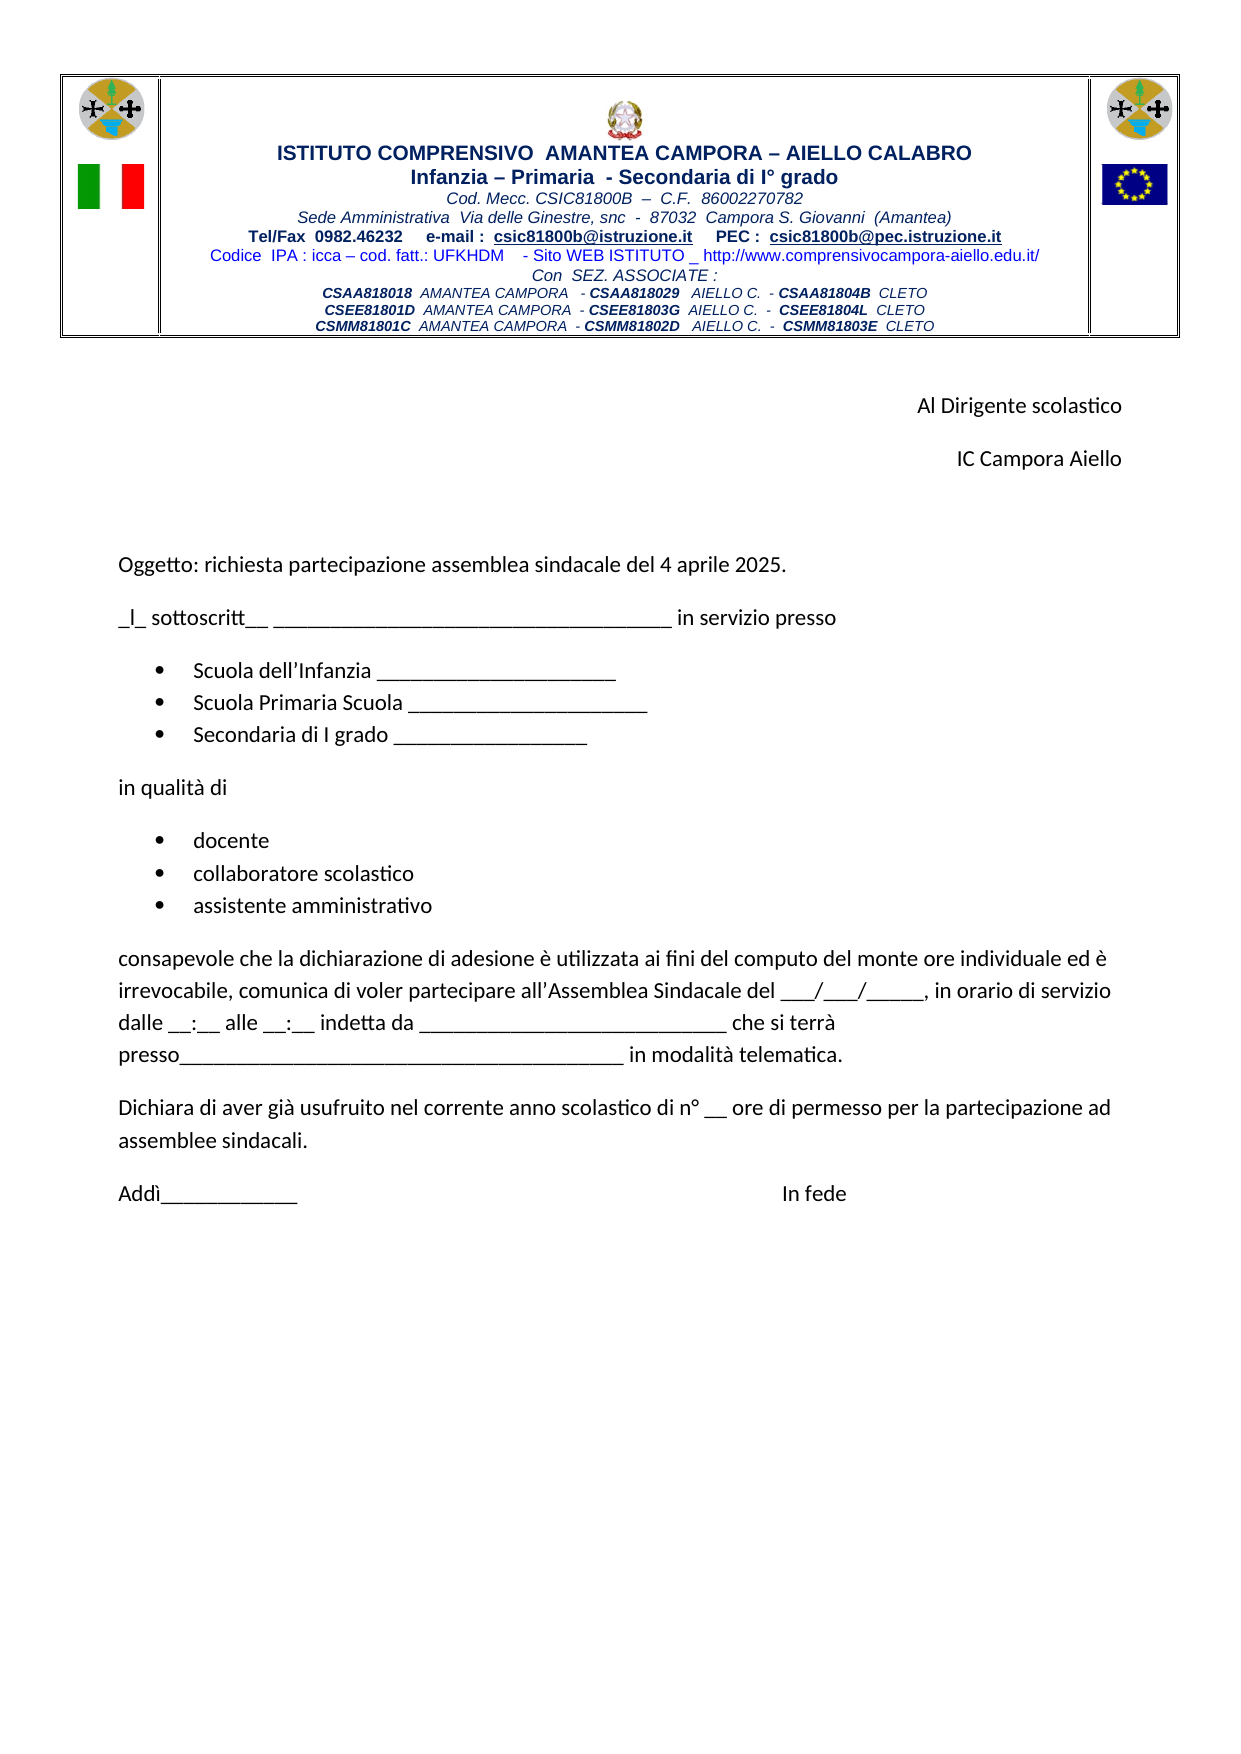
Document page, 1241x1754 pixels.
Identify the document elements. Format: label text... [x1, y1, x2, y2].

text IC Campora Aiello [118, 444, 1122, 472]
table_header ISTITUTO COMPRENSIVO AMANTEA CAMPORA – AIELLO CALABRO Infanzia – Primaria - Secondaria di I° grado Cod. Mecc. CSIC81800B – C.F. 86002270782 Sede Amministrativa Via delle Ginestre, snc - 87032 Campora S. Giovanni (Amantea) Tel/Fax 0982.46232 e-mail : csic81800b@istruzione.it PEC : csic81800b@pec.istruzione.it Codice IPA : icca – cod. fatt.: UFKHDM - Sito WEB ISTITUTO _ http://www.comprensivocampora-aiello.edu.it/ Con SEZ. ASSOCIATE : CSAA818018 AMANTEA CAMPORA - CSAA818029 AIELLO C. - CSAA81804B CLETO CSEE81801D AMANTEA CAMPORA - CSEE81803G AIELLO C. - CSEE81804L CLETO CSMM81801C AMANTEA CAMPORA - CSMM81802D AIELLO C. - CSMM81803E CLETO [160, 75, 1090, 335]
list collaboratore scolastico [156, 859, 1122, 887]
text Al Dirigente scolastico [118, 391, 1122, 419]
list Secondaria di I grado _________________ [156, 721, 1122, 748]
picture [605, 101, 644, 141]
text Addì____________ In fede [118, 1179, 1122, 1207]
text Dichiara di aver già usufruito nel corrente anno scolastico di n° __ ore di permesso per la partecipazione ad assemblee sindacali. [118, 1093, 1122, 1154]
list Scuola Primaria Scuola _____________________ [156, 688, 1122, 716]
text consapevole che la dichiarazione di adesione è utilizzata ai fini del computo del monte ore individuale ed è irrevocabile, comunica di voler partecipare all’Assemblea Sindacale del ___/___/_____, in orario di servizio dalle __:__ alle __:__ indetta da ___________________________ che si terrà presso_______________________________________ in modalità telematica. [118, 944, 1122, 1068]
text _l_ sottoscritt__ ___________________________________ in servizio presso [118, 603, 1122, 631]
list docente [156, 827, 1122, 854]
text Oggetto: richiesta partecipazione assemblea sindacale del 4 aprile 2025. [118, 550, 1122, 578]
picture [77, 164, 145, 209]
text in qualità di [118, 773, 1122, 802]
picture [1101, 164, 1169, 205]
table_header [63, 77, 159, 335]
list Scuola dell’Infanzia _____________________ [156, 656, 1122, 684]
list assistente amministrativo [156, 891, 1122, 919]
table_header [1090, 77, 1177, 335]
